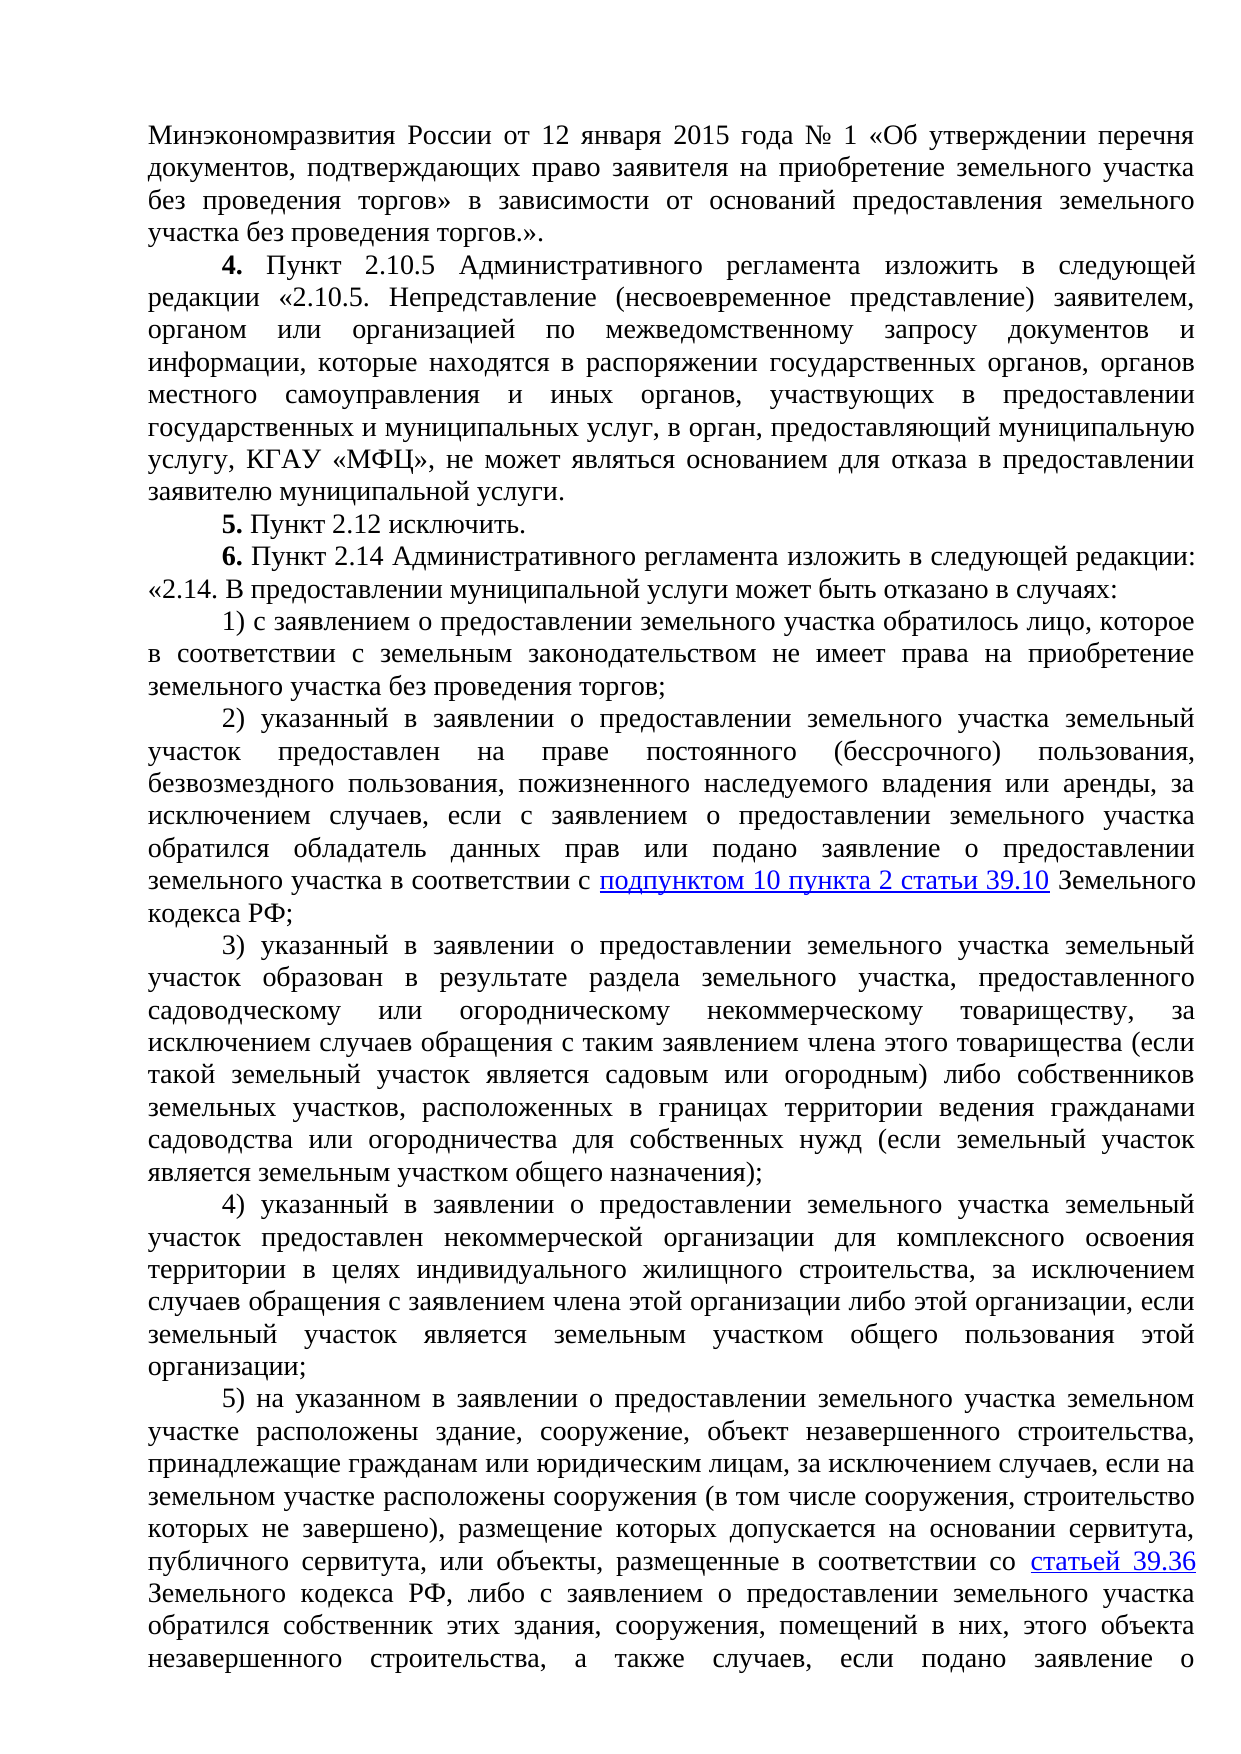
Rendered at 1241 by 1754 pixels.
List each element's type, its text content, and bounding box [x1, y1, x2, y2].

text 4) указанный в заявлении о предоставлении земельного участка земельный участок предоставлен некоммерческой организации для комплексного освоения территории в целях индивидуального жилищного строительства, за исключением случаев обращения с заявлением члена этой организации либо этой организации, если земельный участок является земельным участком общего пользования этой организации; [148, 1187, 1196, 1382]
text 1) с заявлением о предоставлении земельного участка обратилось лицо, которое в соответствии с земельным законодательством не имеет права на приобретение земельного участка без проведения торгов; [148, 604, 1196, 701]
text 2) указанный в заявлении о предоставлении земельного участка земельный участок предоставлен на праве постоянного (бессрочного) пользования, безвозмездного пользования, пожизненного наследуемого владения или аренды, за исключением случаев, если с заявлением о предоставлении земельного участка обратился обладатель данных прав или подано заявление о предоставлении земельного участка в соответствии с подпунктом 10 пункта 2 статьи 39.10 Земельного кодекса РФ; [148, 701, 1196, 928]
text 6. Пункт 2.14 Административного регламента изложить в следующей редакции: «2.14. В предоставлении муниципальной услуги может быть отказано в случаях: [148, 539, 1196, 604]
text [148, 118, 1196, 248]
text 3) указанный в заявлении о предоставлении земельного участка земельный участок образован в результате раздела земельного участка, предоставленного садоводческому или огородническому некоммерческому товариществу, за исключением случаев обращения с таким заявлением члена этого товарищества (если такой земельный участок является садовым или огородным) либо собственников земельных участков, расположенных в границах территории ведения гражданами садоводства или огородничества для собственных нужд (если земельный участок является земельным участком общего назначения); [148, 928, 1196, 1187]
text 4. Пункт 2.10.5 Административного регламента изложить в следующей редакции «2.10.5. Непредставление (несвоевременное представление) заявителем, органом или организацией по межведомственному запросу документов и информации, которые находятся в распоряжении государственных органов, органов местного самоуправления и иных органов, участвующих в предоставлении государственных и муниципальных услуг, в орган, предоставляющий муниципальную услугу, КГАУ «МФЦ», не может являться основанием для отказа в предоставлении заявителю муниципальной услуги. [148, 248, 1196, 507]
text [148, 1382, 1196, 1673]
list 5. Пункт 2.12 исключить. [148, 507, 1196, 539]
